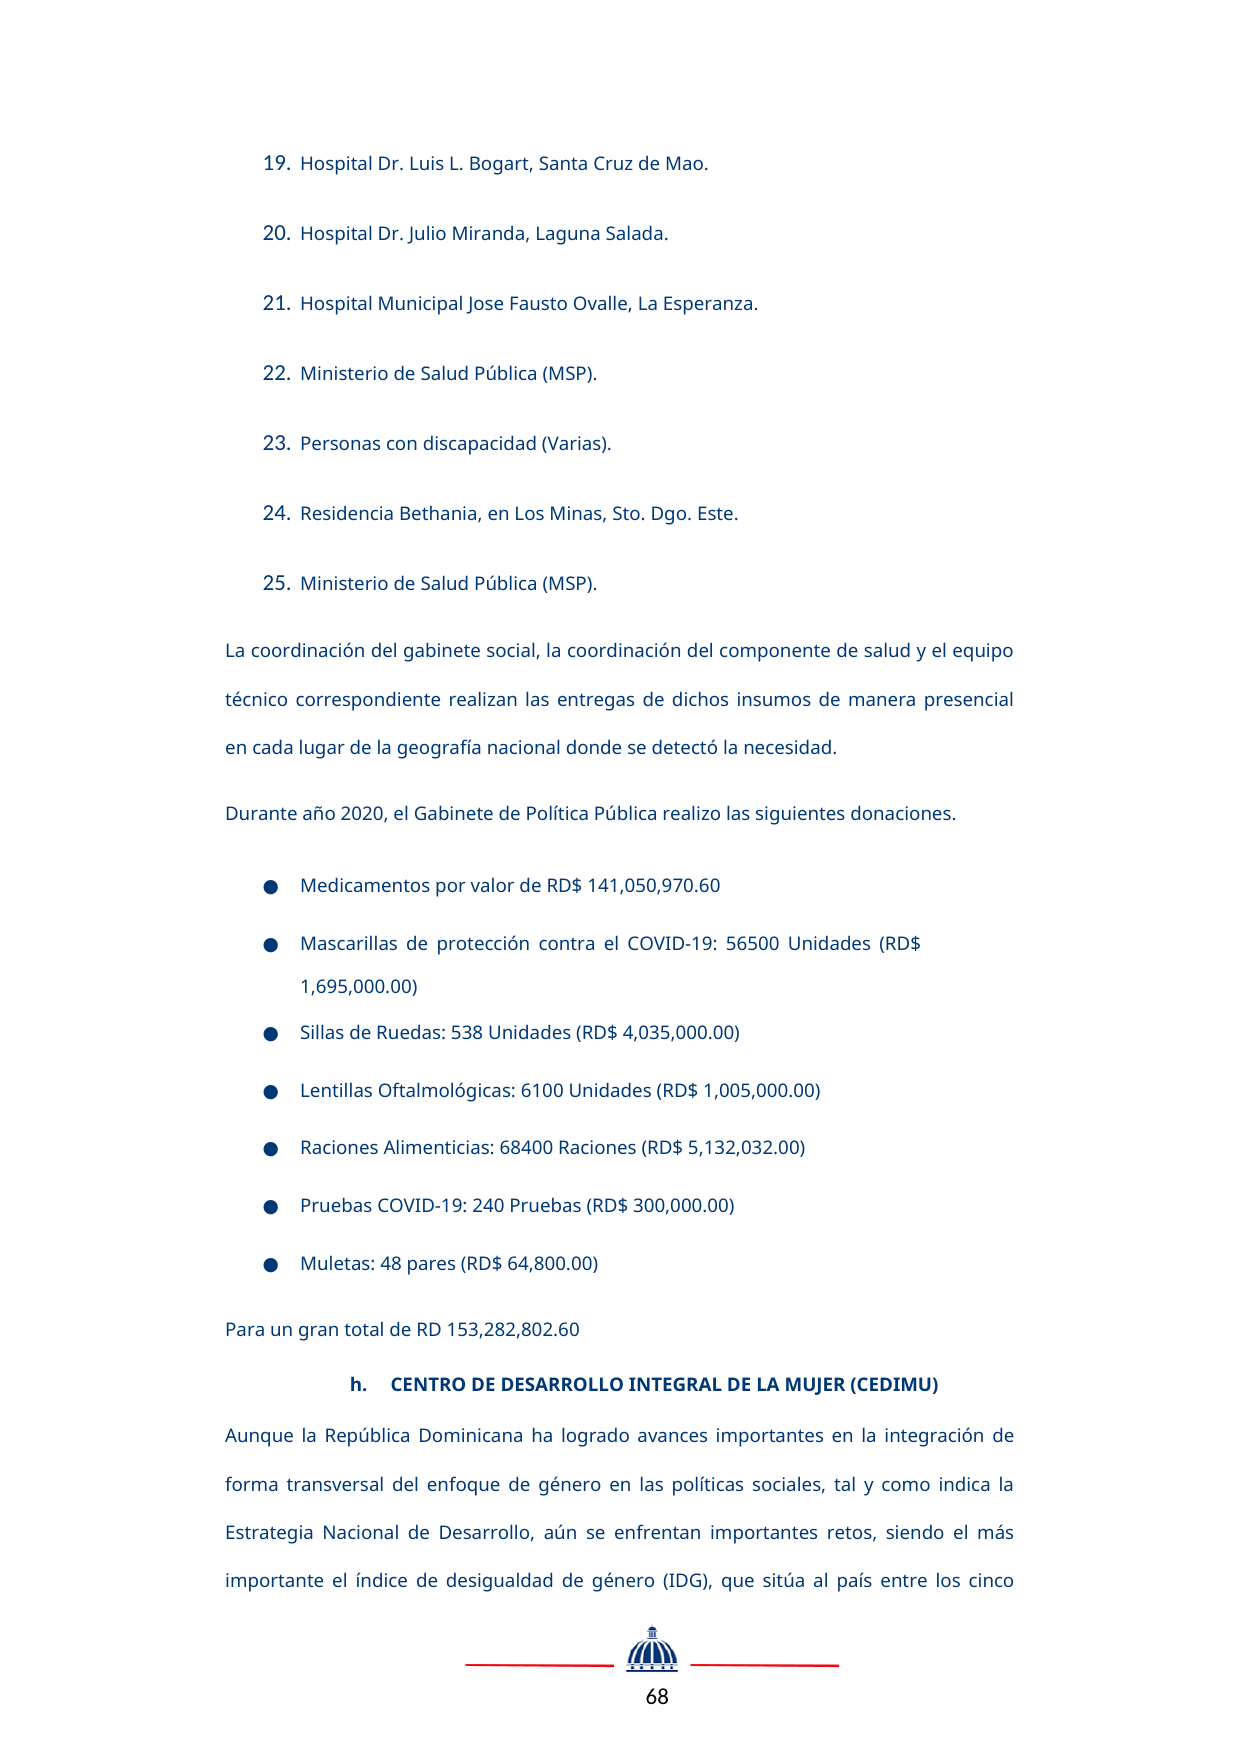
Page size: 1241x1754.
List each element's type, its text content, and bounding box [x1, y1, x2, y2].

picture [461, 1620, 844, 1677]
list Ministerio de Salud Pública (MSP). [262, 568, 1015, 596]
text La coordinación del gabinete social, la coordinación del componente de salud y el equipo técnico correspondiente realizan las entregas de dichos insumos de manera presencial en cada lugar de la geografía nacional donde se detectó la necesidad. [225, 638, 1015, 760]
list Hospital Dr. Julio Miranda, Laguna Salada. [262, 218, 1015, 246]
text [225, 1422, 1015, 1593]
list Ministerio de Salud Pública (MSP). [262, 358, 1015, 386]
text Durante año 2020, el Gabinete de Política Pública realizo las siguientes donaciones. [225, 800, 1015, 825]
subtitle CENTRO DE DESARROLLO INTEGRAL DE LA MUJER (CEDIMU) [284, 1371, 1015, 1397]
list Medicamentos por valor de RD$ 141,050,970.60 [262, 865, 921, 903]
list Hospital Municipal Jose Fausto Ovalle, La Esperanza. [262, 288, 1015, 316]
list Sillas de Ruedas: 538 Unidades (RD$ 4,035,000.00) [262, 1012, 921, 1050]
list Pruebas COVID-19: 240 Pruebas (RD$ 300,000.00) [262, 1185, 921, 1223]
list Lentillas Oftalmológicas: 6100 Unidades (RD$ 1,005,000.00) [262, 1069, 921, 1108]
list Residencia Bethania, en Los Minas, Sto. Dgo. Este. [262, 498, 1015, 526]
list Personas con discapacidad (Varias). [262, 428, 1015, 456]
list Muletas: 48 pares (RD$ 64,800.00) [262, 1242, 921, 1281]
text Para un gran total de RD 153,282,802.60 [225, 1317, 921, 1342]
list Mascarillas de protección contra el COVID-19: 56500 Unidades (RD$ 1,695,000.00) [262, 922, 921, 999]
list Raciones Alimenticias: 68400 Raciones (RD$ 5,132,032.00) [262, 1127, 921, 1166]
list Hospital Dr. Luis L. Bogart, Santa Cruz de Mao. [262, 148, 1015, 177]
